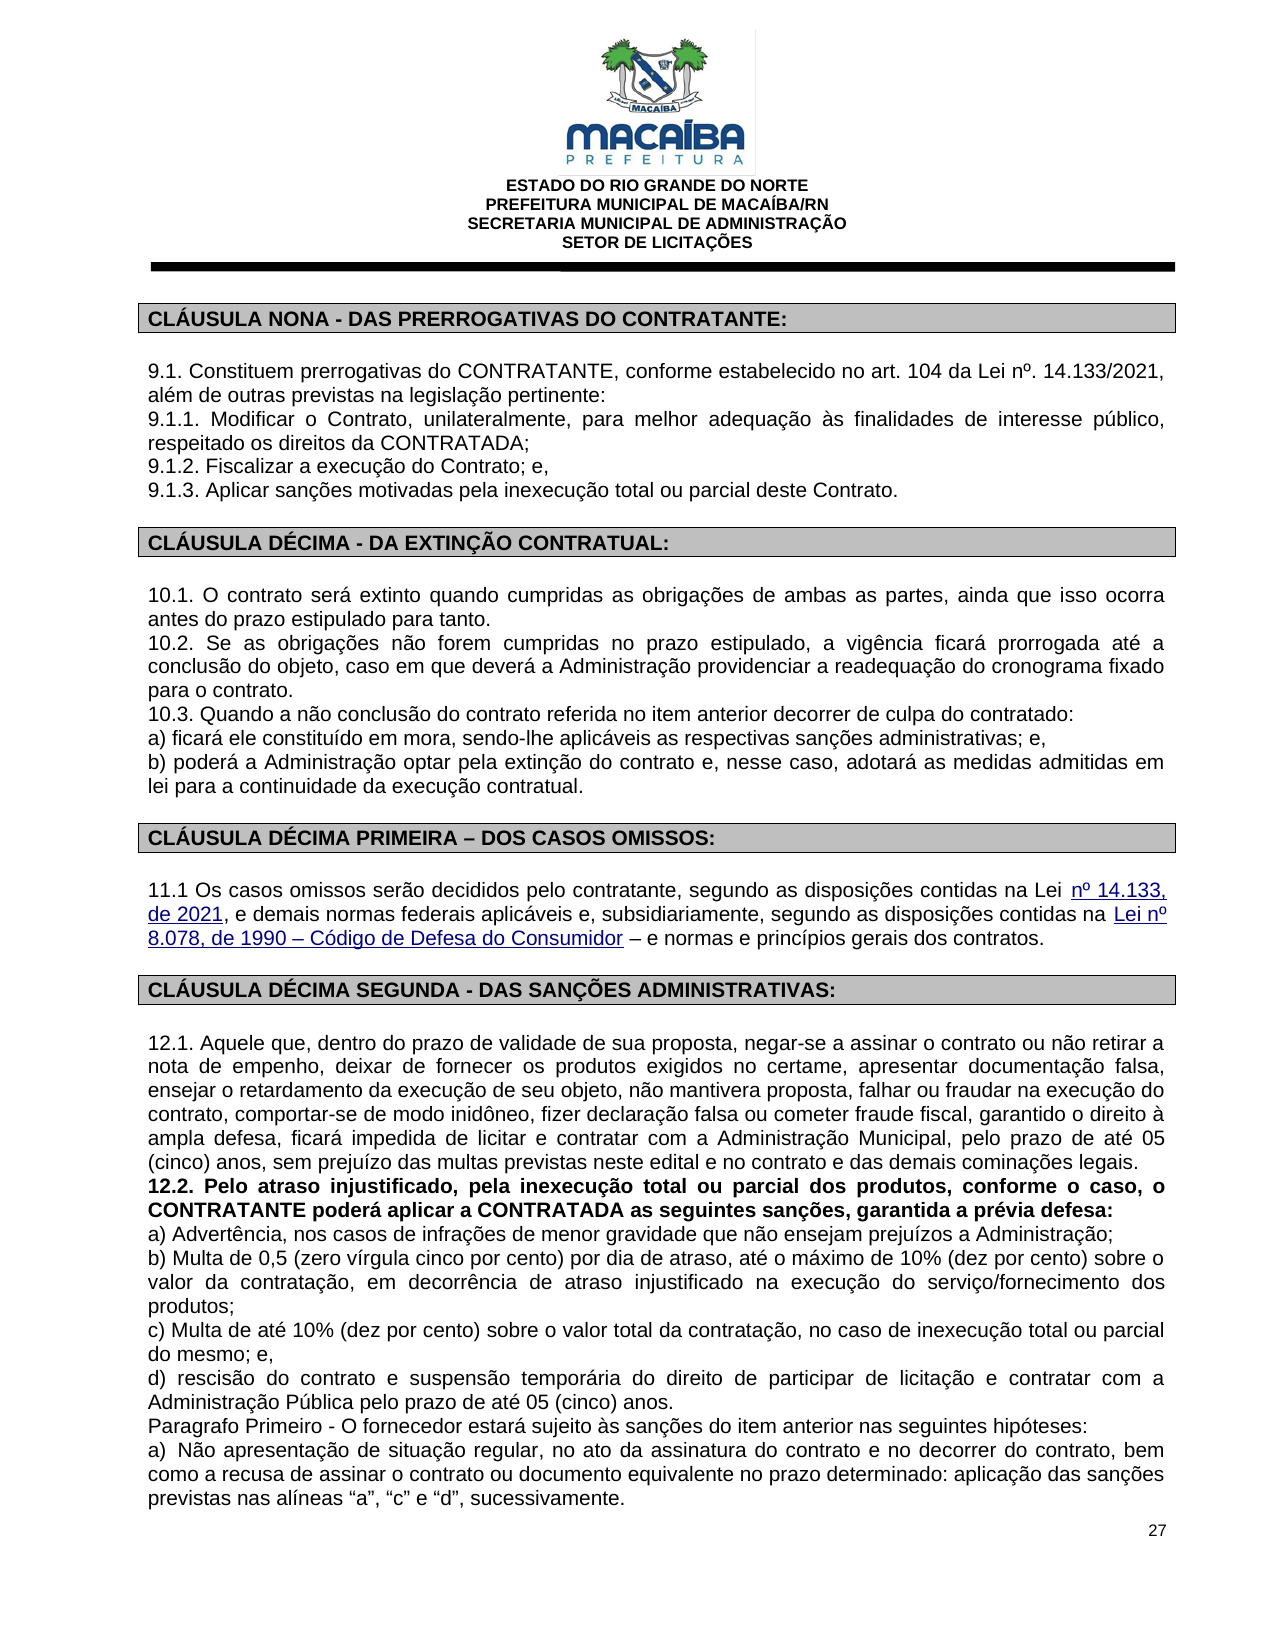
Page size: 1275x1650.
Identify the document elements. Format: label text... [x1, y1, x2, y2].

text 10.2. Se as obrigações não forem cumpridas no prazo estipulado, a vigência ficará prorrogada até a conclusão do objeto, caso em que deverá a Administração providenciar a readequação do cronograma fixado para o contrato. [148, 630, 1167, 702]
text CLÁUSULA DÉCIMA - DA EXTINÇÃO CONTRATUAL: [139, 528, 1175, 556]
text 12.2. Pelo atraso injustificado, pela inexecução total ou parcial dos produtos, conforme o caso, o CONTRATANTE poderá aplicar a CONTRATADA as seguintes sanções, garantida a prévia defesa: [148, 1174, 1167, 1222]
text b) Multa de 0,5 (zero vírgula cinco por cento) por dia de atraso, até o máximo de 10% (dez por cento) sobre o valor da contratação, em decorrência de atraso injustificado na execução do serviço/fornecimento dos produtos; [148, 1246, 1167, 1318]
text b) poderá a Administração optar pela extinção do contrato e, nesse caso, adotará as medidas admitidas em lei para a continuidade da execução contratual. [148, 750, 1167, 798]
text CLÁUSULA DÉCIMA SEGUNDA - DAS SANÇÕES ADMINISTRATIVAS: [139, 976, 1175, 1004]
text 10.3. Quando a não conclusão do contrato referida no item anterior decorrer de culpa do contratado: [148, 702, 1167, 726]
text Paragrafo Primeiro - O fornecedor estará sujeito às sanções do item anterior nas seguintes hipóteses: [148, 1414, 1167, 1438]
text 12.1. Aquele que, dentro do prazo de validade de sua proposta, negar-se a assinar o contrato ou não retirar a nota de empenho, deixar de fornecer os produtos exigidos no certame, apresentar documentação falsa, ensejar o retardamento da execução de seu objeto, não mantivera proposta, falhar ou fraudar na execução do contrato, comportar-se de modo inidôneo, fizer declaração falsa ou cometer fraude fiscal, garantido o direito à ampla defesa, ficará impedida de licitar e contratar com a Administração Municipal, pelo prazo de até 05 (cinco) anos, sem prejuízo das multas previstas neste edital e no contrato e das demais cominações legais. [148, 1030, 1167, 1174]
text a) Advertência, nos casos de infrações de menor gravidade que não ensejam prejuízos a Administração; [148, 1222, 1167, 1246]
text 9.1.3. Aplicar sanções motivadas pela inexecução total ou parcial deste Contrato. [148, 478, 1167, 502]
text d) rescisão do contrato e suspensão temporária do direito de participar de licitação e contratar com a Administração Pública pelo prazo de até 05 (cinco) anos. [148, 1366, 1167, 1414]
list 11.1 Os casos omissos serão decididos pelo contratante, segundo as disposições contidas na Lei nº 14.133, de 2021, e demais normas federais aplicáveis e, subsidiariamente, segundo as disposições contidas na Lei nº 8.078, de 1990 – Código de Defesa do Consumidor – e normas e princípios gerais dos contratos. [148, 878, 1167, 950]
text CLÁUSULA NONA - DAS PRERROGATIVAS DO CONTRATANTE: [139, 304, 1175, 332]
text c) Multa de até 10% (dez por cento) sobre o valor total da contratação, no caso de inexecução total ou parcial do mesmo; e, [148, 1318, 1167, 1366]
text 9.1. Constituem prerrogativas do CONTRATANTE, conforme estabelecido no art. 104 da Lei nº. 14.133/2021, além de outras previstas na legislação pertinente: [148, 358, 1167, 406]
text a) ficará ele constituído em mora, sendo-lhe aplicáveis as respectivas sanções administrativas; e, [148, 726, 1167, 750]
text CLÁUSULA DÉCIMA PRIMEIRA – DOS CASOS OMISSOS: [139, 824, 1175, 852]
text 9.1.2. Fiscalizar a execução do Contrato; e, [148, 454, 1167, 478]
text 9.1.1. Modificar o Contrato, unilateralmente, para melhor adequação às finalidades de interesse público, respeitado os direitos da CONTRATADA; [148, 406, 1167, 454]
picture [558, 29, 756, 176]
text 10.1. O contrato será extinto quando cumpridas as obrigações de ambas as partes, ainda que isso ocorra antes do prazo estipulado para tanto. [148, 582, 1167, 630]
list Não apresentação de situação regular, no ato da assinatura do contrato e no decorrer do contrato, bem como a recusa de assinar o contrato ou documento equivalente no prazo determinado: aplicação das sanções previstas nas alíneas “a”, “c” e “d”, sucessivamente. [148, 1438, 1167, 1509]
